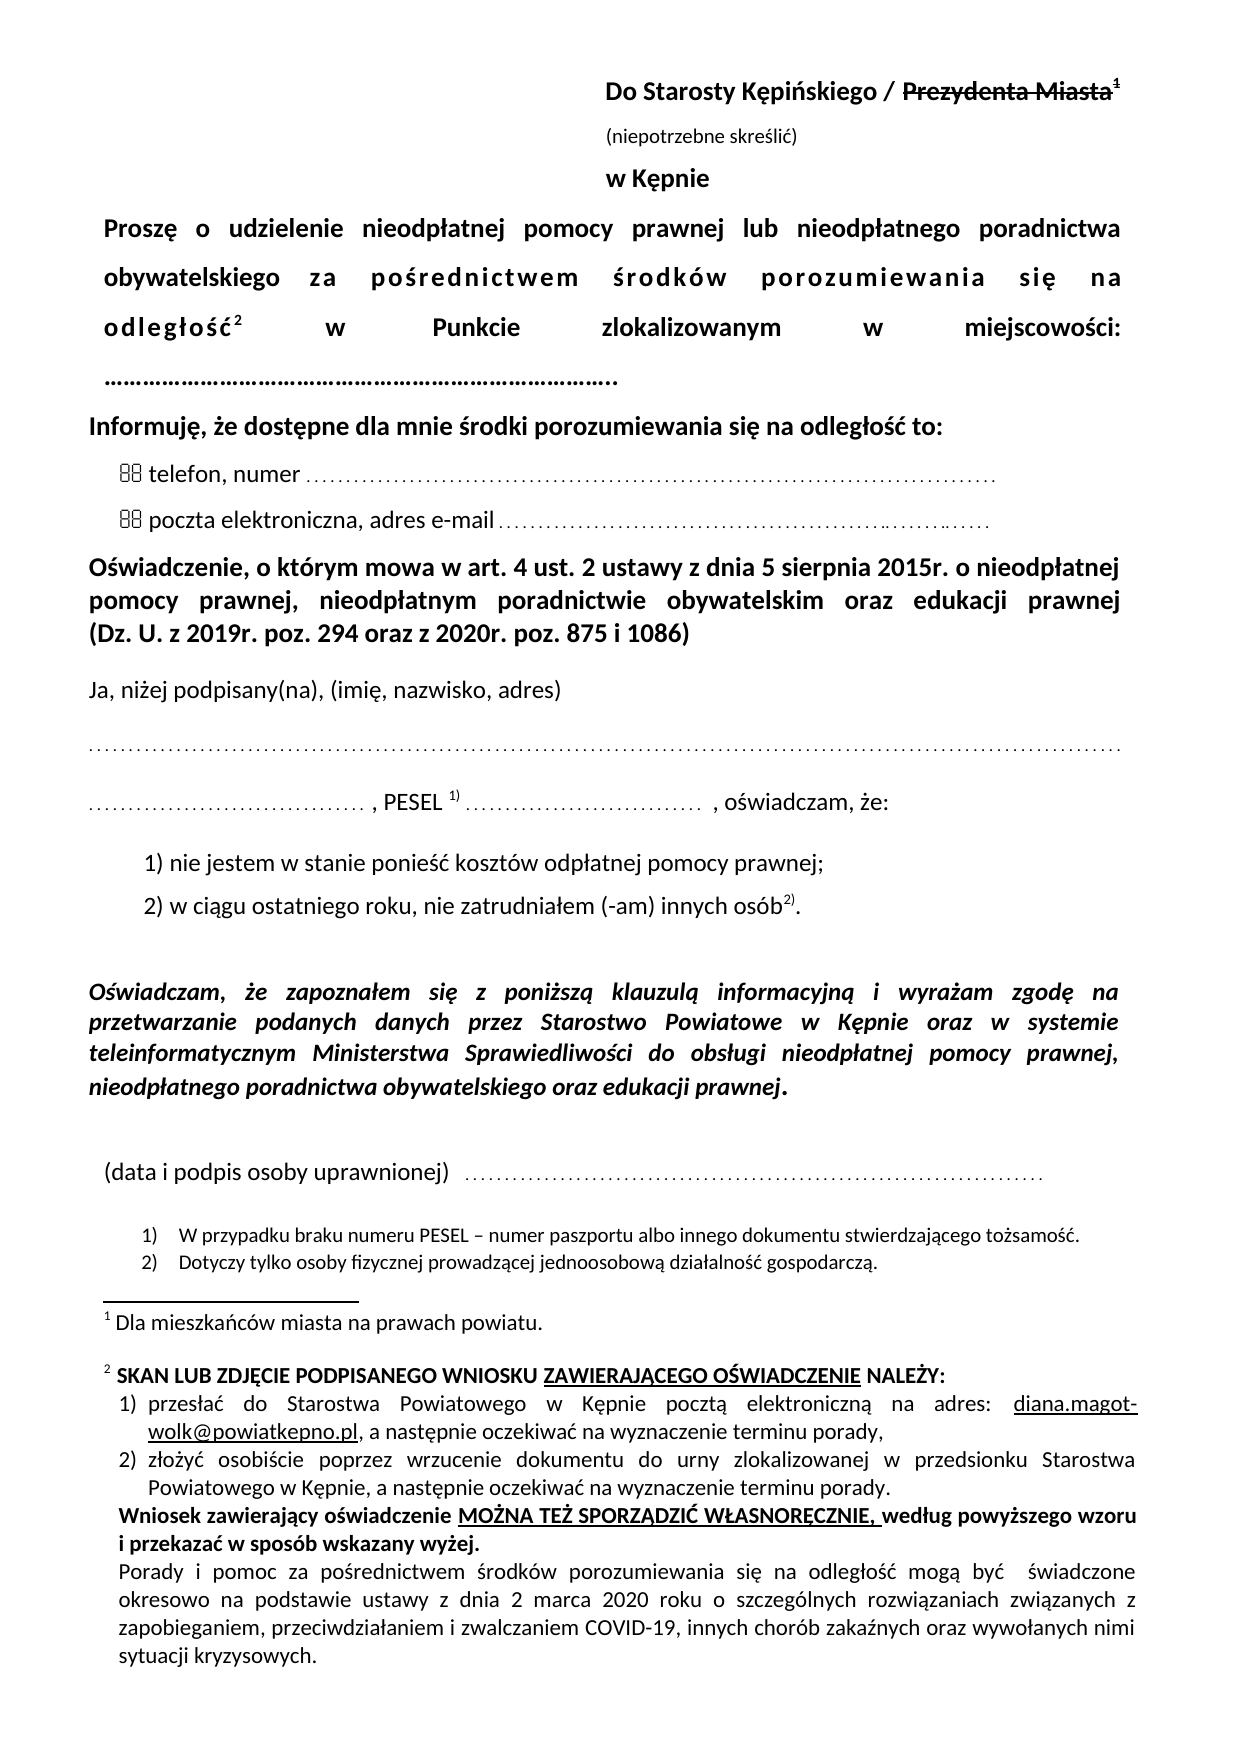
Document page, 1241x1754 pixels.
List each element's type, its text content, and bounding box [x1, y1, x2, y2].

text Informuję, że dostępne dla mnie środki porozumiewania się na odległość to: [89, 409, 1122, 442]
text 2) w ciągu ostatniego roku, nie zatrudniałem (-am) innych osób2). [118, 890, 1122, 920]
list telefon, numer . . . . . . . . . . . . . . . . . . . . . . . . . . . . . . . . . . . . . . . . . . . . . . . . . . . . . . . . . . . . . . . . . . . . . . . . . . . . . . . . . . . . . . . [118, 458, 1122, 489]
text (data i podpis osoby uprawnionej) . . . . . . . . . . . . . . . . . . . . . . . . . . . . . . . . . . . . . . . . . . . . . . . . . . . . . . . . . . . . . . . . . . . . . . . . . [103, 1156, 1122, 1187]
text Oświadczenie, o którym mowa w art. 4 ust. 2 ustawy z dnia 5 sierpnia 2015r. o nieodpłatnej pomocy prawnej, nieodpłatnym poradnictwie obywatelskim oraz edukacji prawnej (Dz. U. z 2019r. poz. 294 oraz z 2020r. poz. 875 i 1086) [89, 550, 1122, 649]
text 1) nie jestem w stanie ponieść kosztów odpłatnej pomocy prawnej; [118, 847, 1122, 877]
text Do Starosty Kępińskiego / Prezydenta Miasta [103, 74, 1122, 107]
list poczta elektroniczna, adres e-mail . . . . . . . . . . . . . . . . . . . . . . . . . . . . . . . . . . . . . . . . . . . . . . . . .. . . . . . . .. . . . . . [118, 504, 1122, 534]
list . . . . . . . . . . . . . . . . . . . . . . . . . . . . . . . . . . . . . . . . . . . . . . . . . . . . . . . . . . . . . . . . . . . . . . . . . . . . . . . . . . . . . . . . . . . . . . . . . . . . . . . . . . . . . . . . . . . . . . . . . . . . . . . . . . . . . . . . . . . . . . . . . . . . . . . . . . . . . . . . . . . . . , PESEL 1) . . . . . . . . . . . . . . . . . . . . . . . . . . . . . . , oświadczam, że: [89, 735, 1122, 816]
list Ja, niżej podpisany(na), (imię, nazwisko, adres) [89, 674, 1122, 704]
text w Kępnie [606, 161, 1122, 194]
text Oświadczam, że zapoznałem się z poniższą klauzulą informacyjną i wyrażam zgodę na przetwarzanie podanych danych przez Starostwo Powiatowe w Kępnie oraz w systemie teleinformatycznym Ministerstwa Sprawiedliwości do obsługi nieodpłatnej pomocy prawnej, nieodpłatnego poradnictwa obywatelskiego oraz edukacji prawnej. [89, 976, 1122, 1103]
list Dotyczy tylko osoby fizycznej prowadzącej jednoosobową działalność gospodarczą. [141, 1249, 1122, 1275]
text (niepotrzebne skreślić) [606, 123, 1122, 149]
text Proszę o udzielenie nieodpłatnej pomocy prawnej lub nieodpłatnego poradnictwa obywatelskiego za pośrednictwem środków porozumiewania się na odległość w Punkcie zlokalizowanym w miejscowości: …………………………………………………………………….. [103, 211, 1122, 392]
list W przypadku braku numeru PESEL – numer paszportu albo innego dokumentu stwierdzającego tożsamość. [141, 1222, 1122, 1247]
